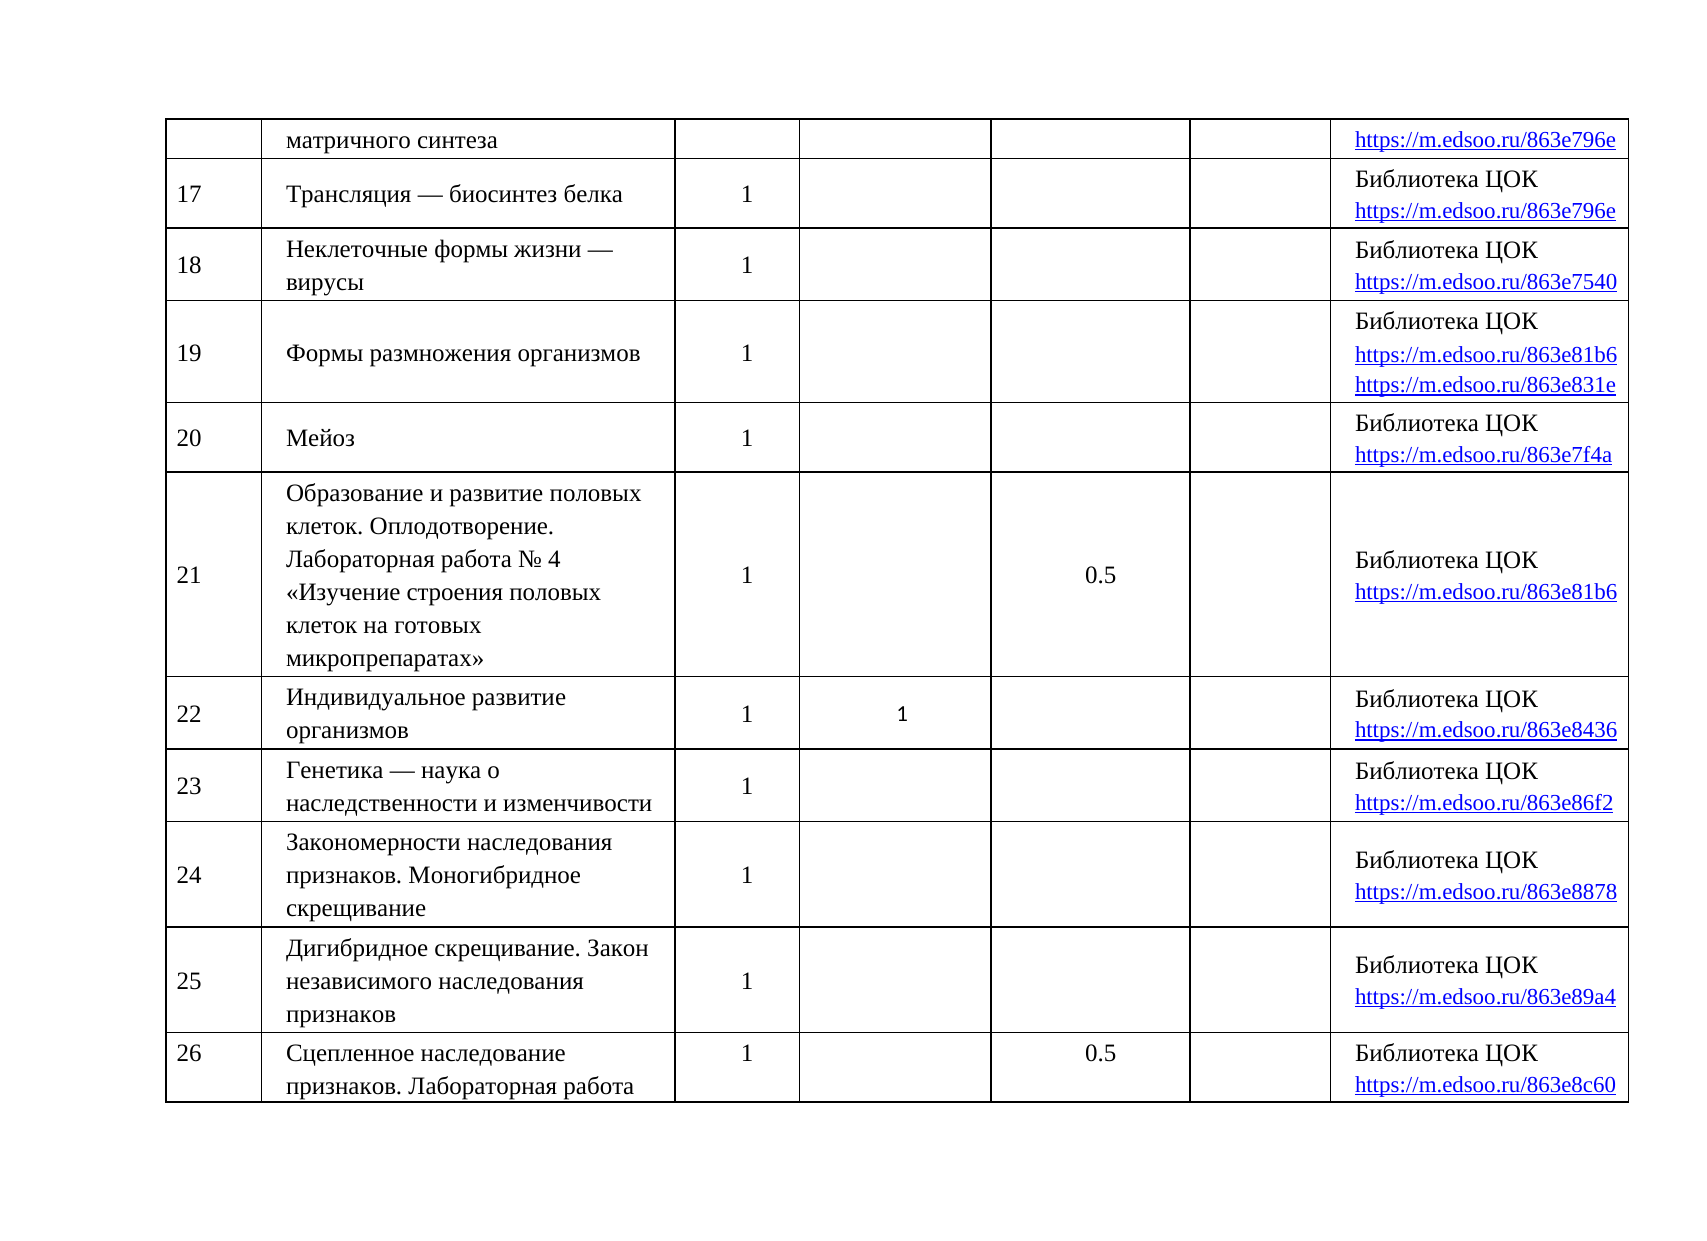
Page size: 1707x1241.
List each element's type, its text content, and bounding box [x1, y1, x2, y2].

table_cell 24 [167, 822, 261, 926]
table_cell 1 [676, 403, 799, 471]
table_cell Генетика — наука о наследственности и изменчивости [262, 750, 674, 821]
table_cell [800, 403, 990, 471]
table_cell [262, 120, 674, 157]
table_cell Трансляция — биосинтез белка [262, 159, 674, 227]
table_cell [800, 120, 990, 157]
table_cell [800, 473, 990, 676]
table_cell [992, 120, 1189, 157]
table_cell 1 [676, 750, 799, 821]
table_cell Библиотека ЦОК https://m.edsoo.ru/863e81b6 [1331, 473, 1628, 676]
table_cell Библиотека ЦОК https://m.edsoo.ru/863e7540 [1331, 229, 1628, 299]
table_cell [1331, 120, 1628, 157]
table_cell 22 [167, 677, 261, 748]
table_cell [800, 159, 990, 227]
table_cell [800, 301, 990, 402]
table_cell [992, 159, 1189, 227]
table_cell 1 [676, 301, 799, 402]
table_cell [992, 822, 1189, 926]
table_cell [1191, 301, 1330, 402]
table_cell [800, 1033, 990, 1101]
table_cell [1331, 159, 1628, 227]
table_cell [992, 229, 1189, 299]
table_cell 20 [167, 403, 261, 471]
table_cell 17 [167, 159, 261, 227]
table_cell 1 [676, 1033, 799, 1101]
table_cell [1191, 159, 1330, 227]
table_cell 26 [167, 1033, 261, 1101]
table_cell [1191, 928, 1330, 1031]
table_cell 1 [676, 229, 799, 299]
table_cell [1331, 1033, 1628, 1101]
table_cell [1191, 677, 1330, 748]
table_cell [992, 403, 1189, 471]
table_cell 1 [676, 928, 799, 1031]
table_cell Библиотека ЦОК https://m.edsoo.ru/863e8878 [1331, 822, 1628, 926]
table_cell 1 [676, 120, 799, 157]
table_cell 0.5 [992, 1033, 1189, 1101]
table_cell 21 [167, 473, 261, 676]
table_cell Библиотека ЦОК https://m.edsoo.ru/863e86f2 [1331, 750, 1628, 821]
table_cell [992, 301, 1189, 402]
table_cell [992, 677, 1189, 748]
table_cell 0.5 [992, 473, 1189, 676]
table_cell 1 [676, 473, 799, 676]
table_cell Дигибридное скрещивание. Закон независимого наследования признаков [262, 928, 674, 1031]
table_cell 1 [800, 677, 990, 748]
table_cell Неклеточные формы жизни — вирусы [262, 229, 674, 299]
table_cell [1191, 120, 1330, 157]
table_cell 16 [167, 120, 261, 157]
table_cell Библиотека ЦОК https://m.edsoo.ru/863e89a4 [1331, 928, 1628, 1031]
table_cell 1 [676, 159, 799, 227]
table_cell [1191, 473, 1330, 676]
table_cell Библиотека ЦОК https://m.edsoo.ru/863e81b6 https://m.edsoo.ru/863e831e [1331, 301, 1628, 402]
table_cell Образование и развитие половых клеток. Оплодотворение. Лабораторная работа № 4 «Изучение строения половых клеток на готовых микропрепаратах» [262, 473, 674, 676]
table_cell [262, 1033, 674, 1101]
table_cell 1 [676, 822, 799, 926]
table_cell [1191, 229, 1330, 299]
table_cell Мейоз [262, 403, 674, 471]
table_cell 19 [167, 301, 261, 402]
table_cell [800, 229, 990, 299]
table_cell [992, 928, 1189, 1031]
table_cell [800, 822, 990, 926]
table_cell [1191, 822, 1330, 926]
table_cell Библиотека ЦОК https://m.edsoo.ru/863e8436 [1331, 677, 1628, 748]
table_cell [992, 750, 1189, 821]
table_cell Индивидуальное развитие организмов [262, 677, 674, 748]
table_cell [1191, 403, 1330, 471]
table_cell [1191, 1033, 1330, 1101]
table_cell Закономерности наследования признаков. Моногибридное скрещивание [262, 822, 674, 926]
table_cell 23 [167, 750, 261, 821]
table_cell [800, 750, 990, 821]
table_cell [800, 928, 990, 1031]
table_cell Формы размножения организмов [262, 301, 674, 402]
table_cell 18 [167, 229, 261, 299]
table_cell 25 [167, 928, 261, 1031]
table_cell [1191, 750, 1330, 821]
table_cell Библиотека ЦОК https://m.edsoo.ru/863e7f4a [1331, 403, 1628, 471]
table_cell 1 [676, 677, 799, 748]
